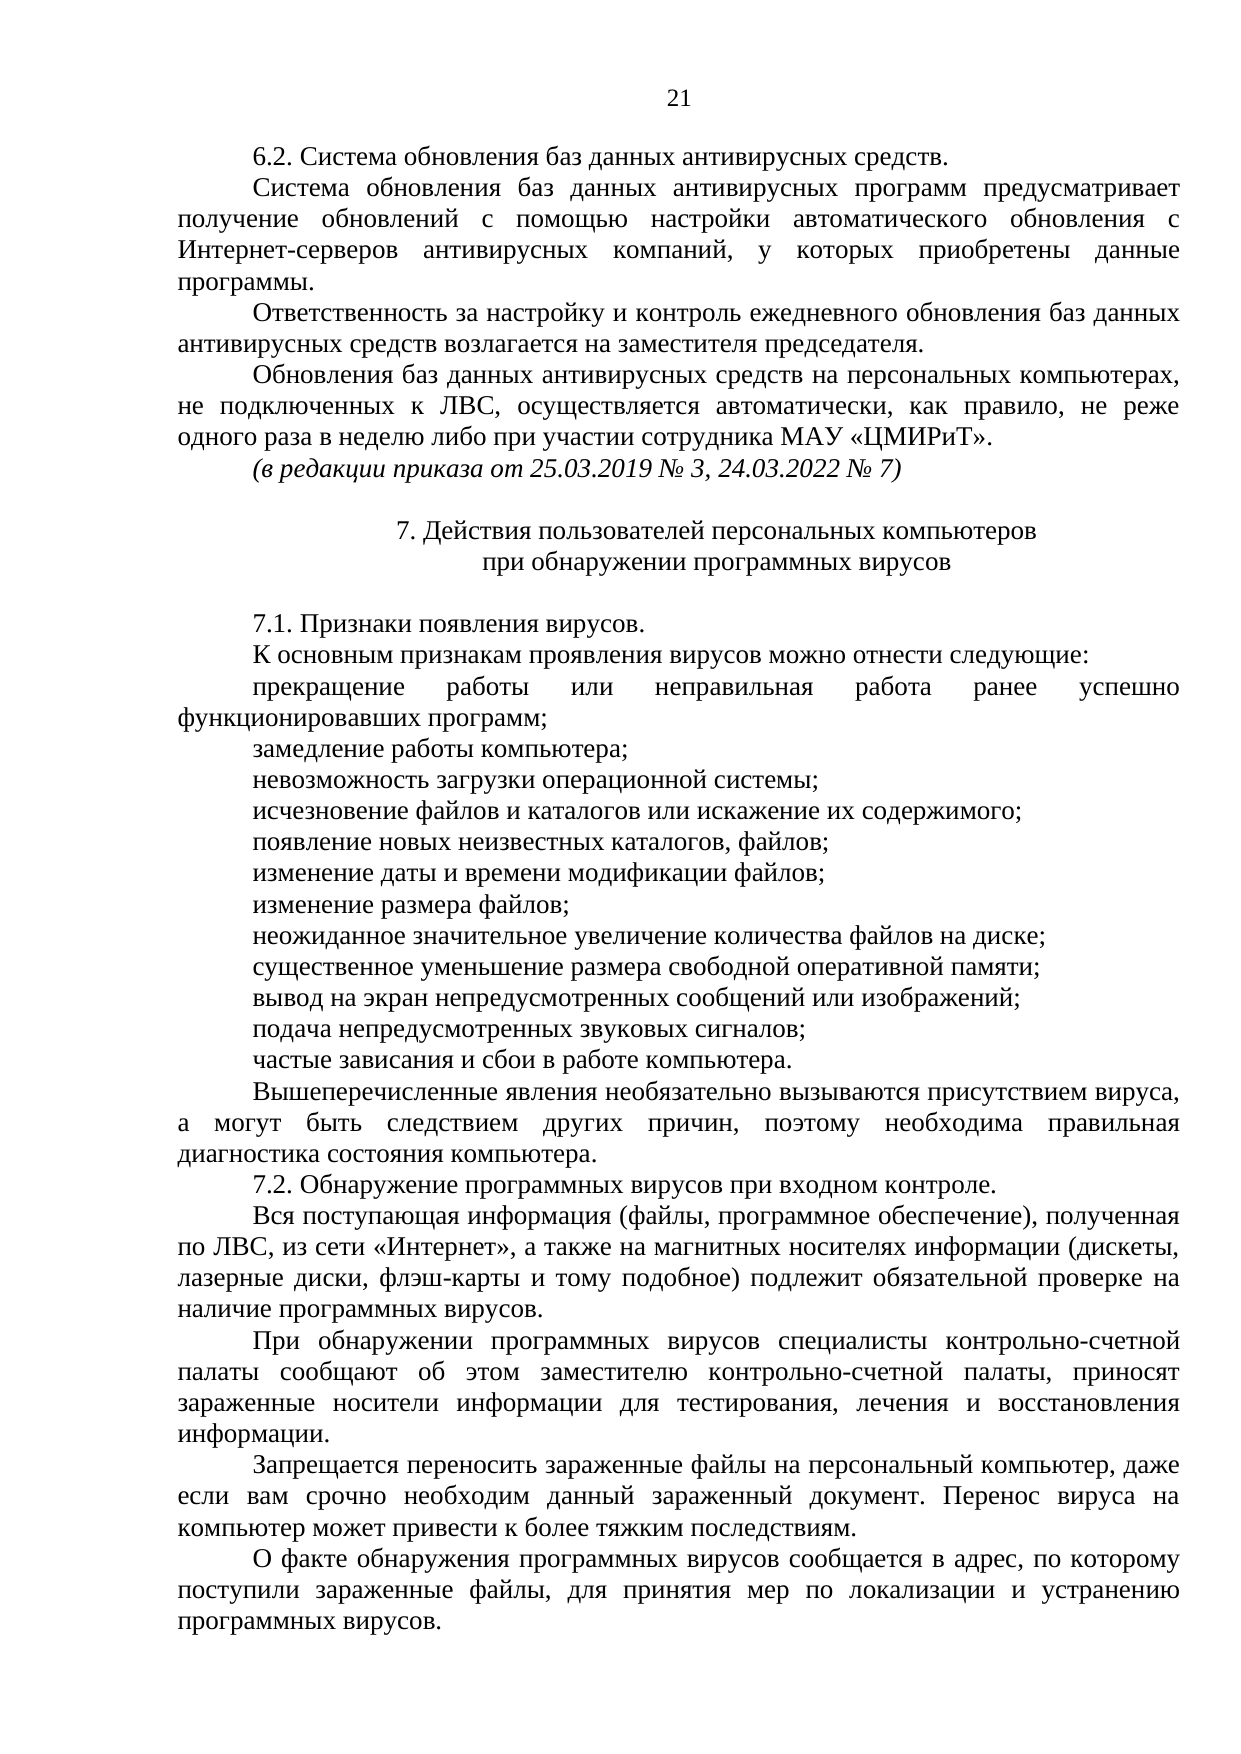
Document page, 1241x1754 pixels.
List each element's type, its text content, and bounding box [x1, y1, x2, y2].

text замедление работы компьютера; [177, 732, 1181, 763]
text невозможность загрузки операционной системы; [177, 763, 1181, 794]
text при обнаружении программных вирусов [177, 545, 1181, 576]
text Обновления баз данных антивирусных средств на персональных компьютерах, не подключенных к ЛВС, осуществляется автоматически, как правило, не реже одного раза в неделю либо при участии сотрудника МАУ «ЦМИРиТ». [177, 358, 1181, 452]
text Запрещается переносить зараженные файлы на персональный компьютер, даже если вам срочно необходим данный зараженный документ. Перенос вируса на компьютер может привести к более тяжким последствиям. [177, 1448, 1181, 1542]
text изменение размера файлов; [177, 888, 1181, 919]
text подача непредусмотренных звуковых сигналов; [177, 1012, 1181, 1043]
text 7.2. Обнаружение программных вирусов при входном контроле. [177, 1168, 1181, 1199]
text Система обновления баз данных антивирусных программ предусматривает получение обновлений с помощью настройки автоматического обновления с Интернет-серверов антивирусных компаний, у которых приобретены данные программы. [177, 171, 1181, 296]
text О факте обнаружения программных вирусов сообщается в адрес, по которому поступили зараженные файлы, для принятия мер по локализации и устранению программных вирусов. [177, 1542, 1181, 1635]
text Ответственность за настройку и контроль ежедневного обновления баз данных антивирусных средств возлагается на заместителя председателя. [177, 296, 1181, 358]
text неожиданное значительное увеличение количества файлов на диске; [177, 919, 1181, 950]
text появление новых неизвестных каталогов, файлов; [177, 825, 1181, 857]
text 6.2. Система обновления баз данных антивирусных средств. [177, 140, 1181, 171]
text вывод на экран непредусмотренных сообщений или изображений; [177, 981, 1181, 1012]
text исчезновение файлов и каталогов или искажение их содержимого; [177, 794, 1181, 825]
text изменение даты и времени модификации файлов; [177, 857, 1181, 888]
text К основным признакам проявления вирусов можно отнести следующие: [177, 638, 1181, 670]
text 7. Действия пользователей персональных компьютеров [177, 514, 1181, 545]
text При обнаружении программных вирусов специалисты контрольно-счетной палаты сообщают об этом заместителю контрольно-счетной палаты, приносят зараженные носители информации для тестирования, лечения и восстановления информации. [177, 1324, 1181, 1448]
text (в редакции приказа от 25.03.2019 № 3, 24.03.2022 № 7) [177, 452, 1181, 483]
text 7.1. Признаки появления вирусов. [177, 607, 1181, 638]
text Вышеперечисленные явления необязательно вызываются присутствием вируса, а могут быть следствием других причин, поэтому необходима правильная диагностика состояния компьютера. [177, 1074, 1181, 1168]
text существенное уменьшение размера свободной оперативной памяти; [177, 950, 1181, 981]
text прекращение работы или неправильная работа ранее успешно функционировавших программ; [177, 670, 1181, 732]
text частые зависания и сбои в работе компьютера. [177, 1043, 1181, 1074]
text Вся поступающая информация (файлы, программное обеспечение), полученная по ЛВС, из сети «Интернет», а также на магнитных носителях информации (дискеты, лазерные диски, флэш-карты и тому подобное) подлежит обязательной проверке на наличие программных вирусов. [177, 1199, 1181, 1324]
